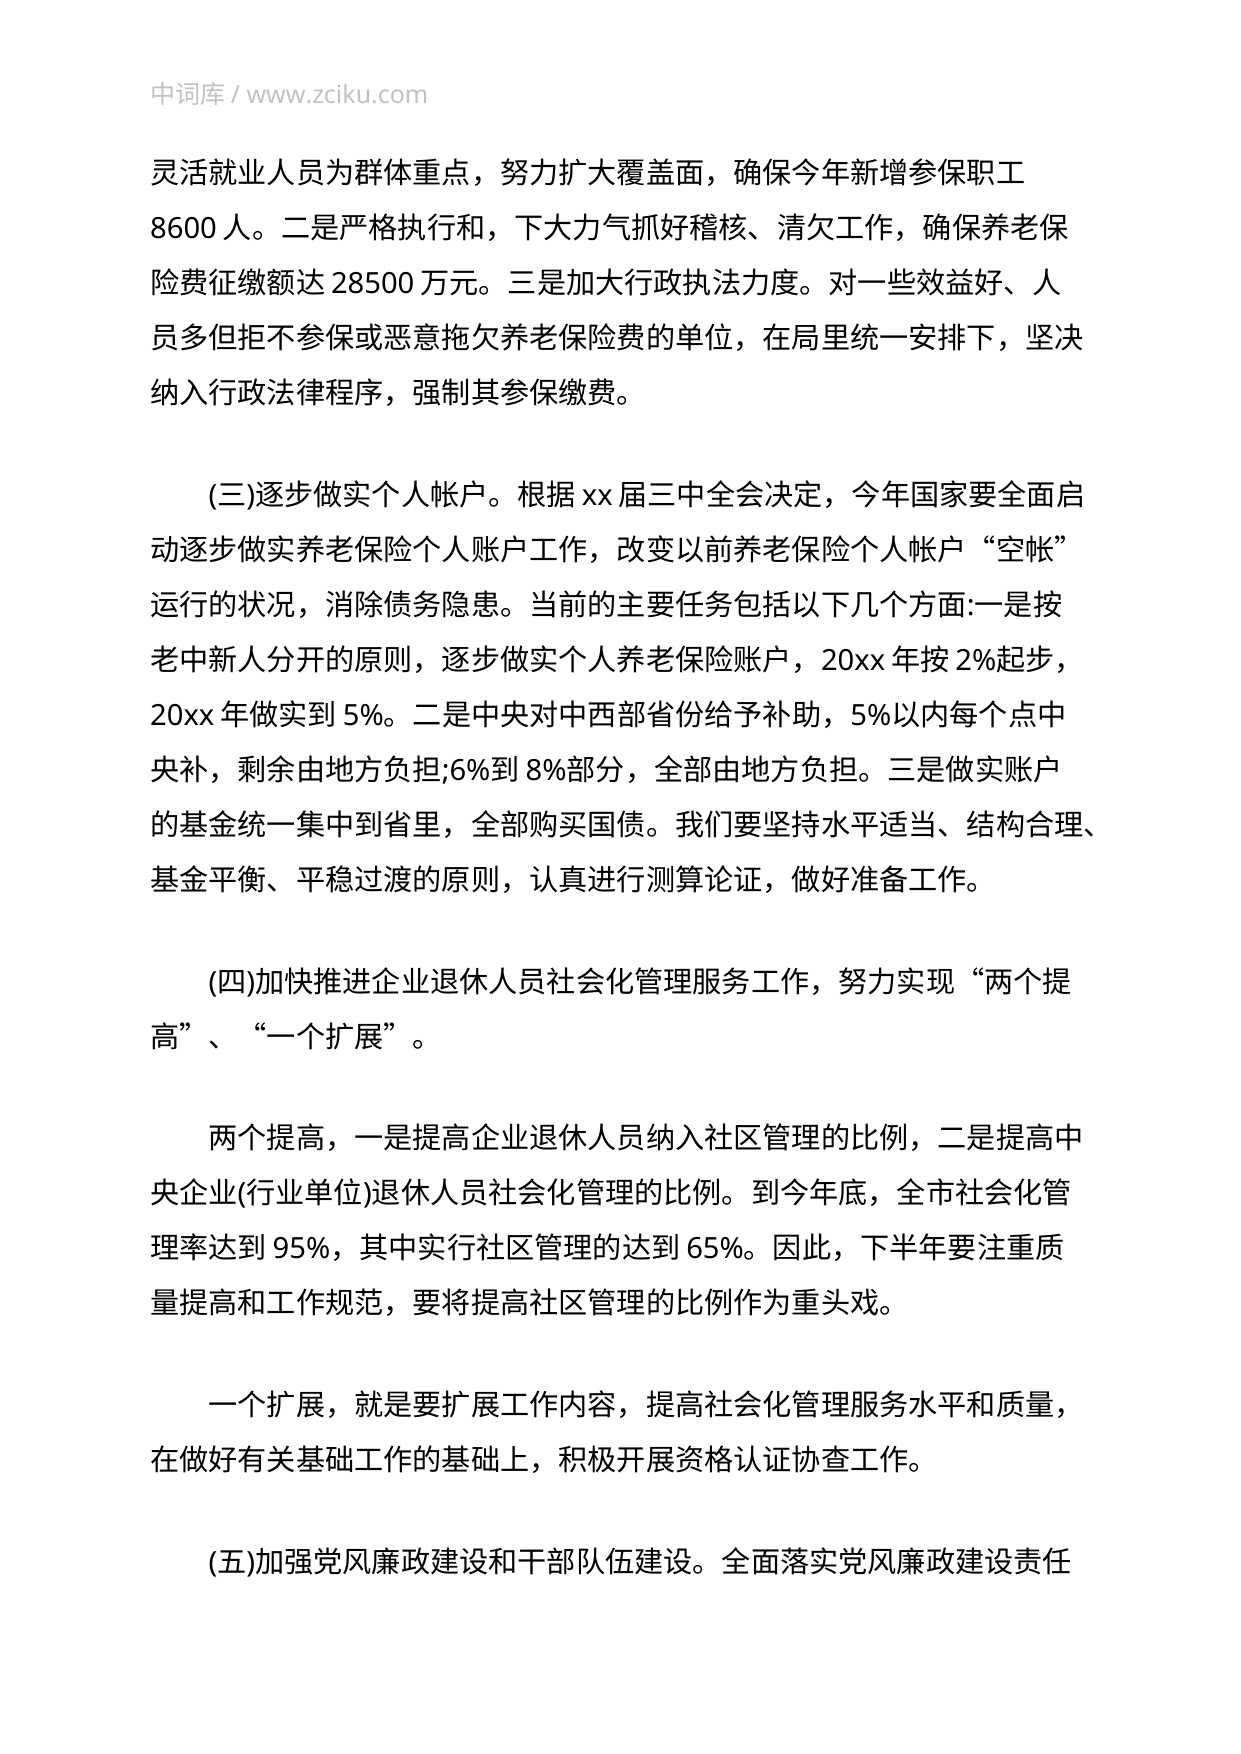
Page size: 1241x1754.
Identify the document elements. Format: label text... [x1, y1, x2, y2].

text 一个扩展，就是要扩展工作内容，提高社会化管理服务水平和质量，在做好有关基础工作的基础上，积极开展资格认证协查工作。 [150, 1382, 1090, 1479]
text (三)逐步做实个人帐户。根据xx届三中全会决定，今年国家要全面启动逐步做实养老保险个人账户工作，改变以前养老保险个人帐户“空帐”运行的状况，消除债务隐患。当前的主要任务包括以下几个方面:一是按老中新人分开的原则，逐步做实个人养老保险账户，20xx年按2%起步，20xx年做实到5%。二是中央对中西部省份给予补助，5%以内每个点中央补，剩余由地方负担;6%到8%部分，全部由地方负担。三是做实账户的基金统一集中到省里，全部购买国债。我们要坚持水平适当、结构合理、基金平衡、平稳过渡的原则，认真进行测算论证，做好准备工作。 [150, 472, 1090, 899]
text (四)加快推进企业退休人员社会化管理服务工作，努力实现“两个提高”、“一个扩展”。 [150, 958, 1090, 1055]
text 两个提高，一是提高企业退休人员纳入社区管理的比例，二是提高中央企业(行业单位)退休人员社会化管理的比例。到今年底，全市社会化管理率达到95%，其中实行社区管理的达到65%。因此，下半年要注重质量提高和工作规范，要将提高社区管理的比例作为重头戏。 [150, 1115, 1090, 1322]
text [150, 1538, 1090, 1581]
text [150, 150, 1090, 412]
